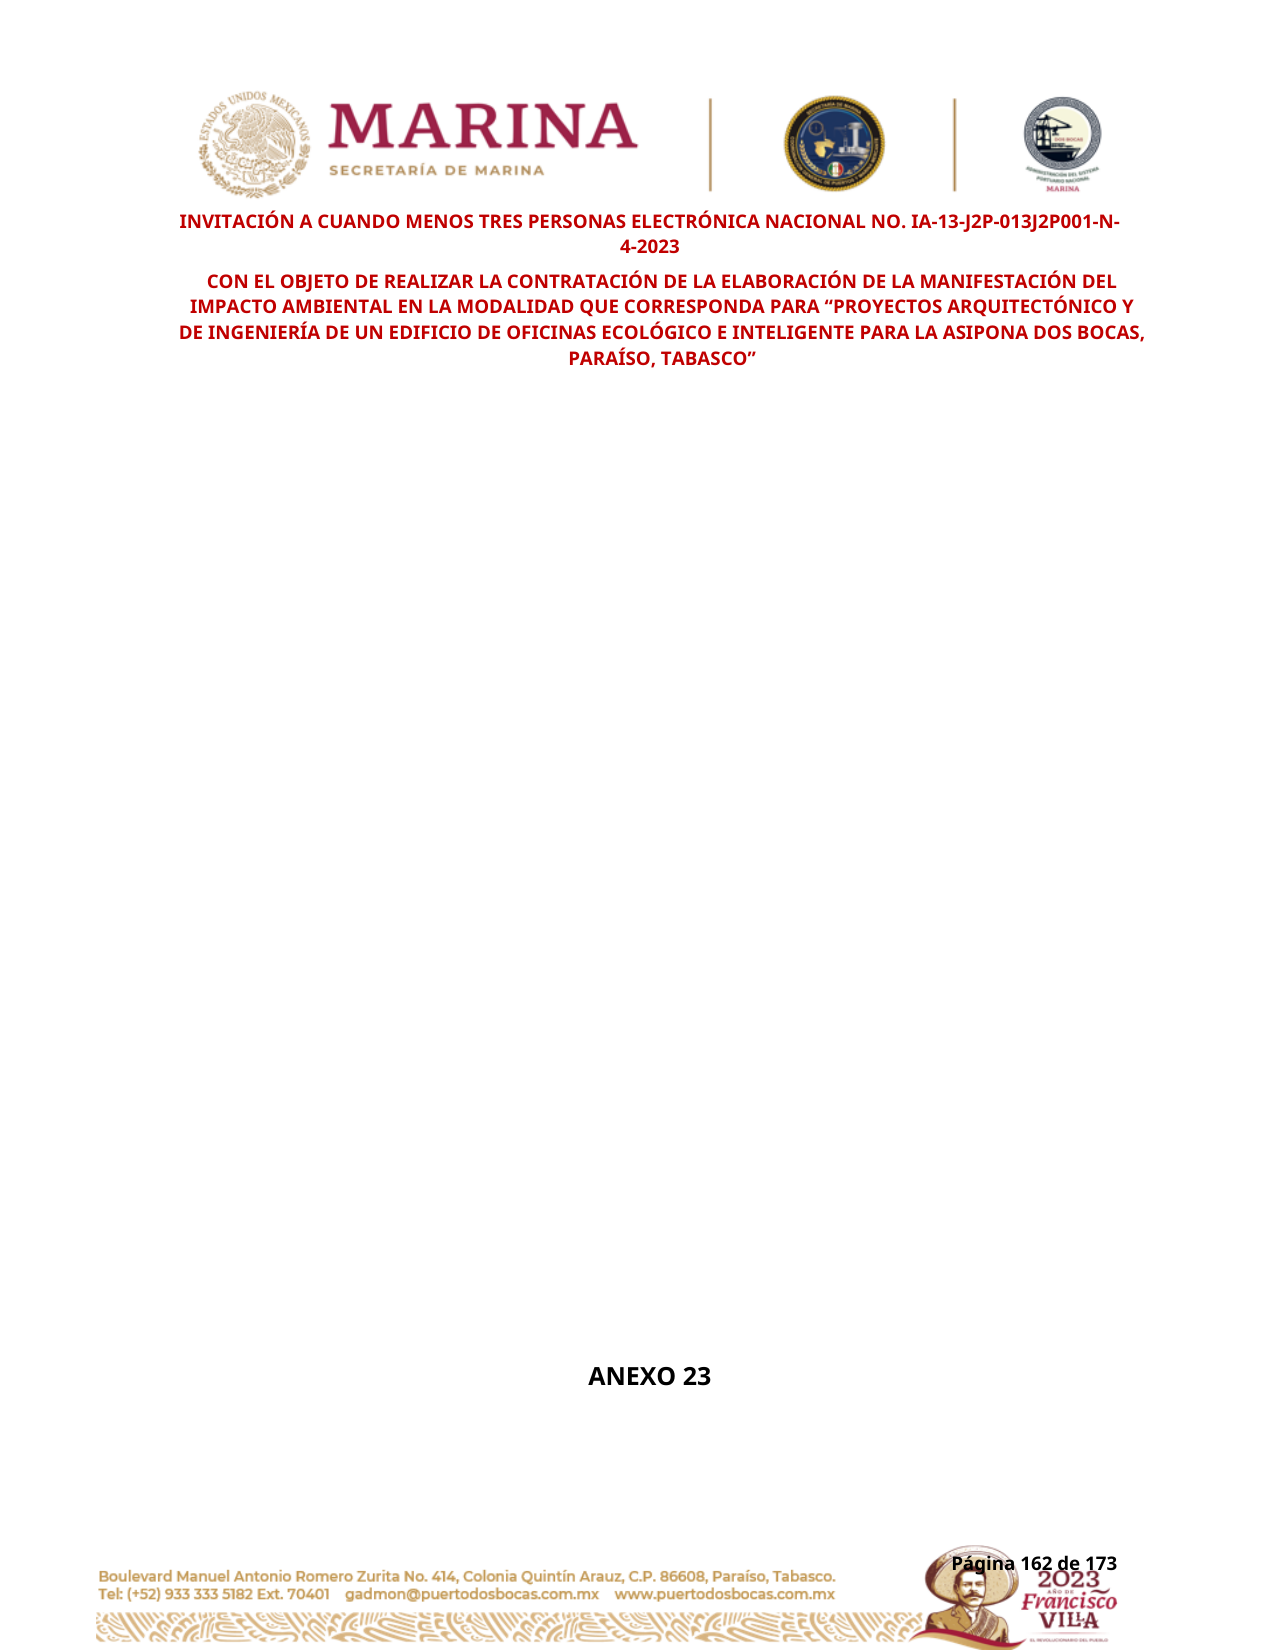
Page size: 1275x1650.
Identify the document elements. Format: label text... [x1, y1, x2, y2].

picture [88, 1544, 1124, 1650]
text ANEXO 23 [177, 1358, 1122, 1392]
picture [189, 73, 1110, 209]
